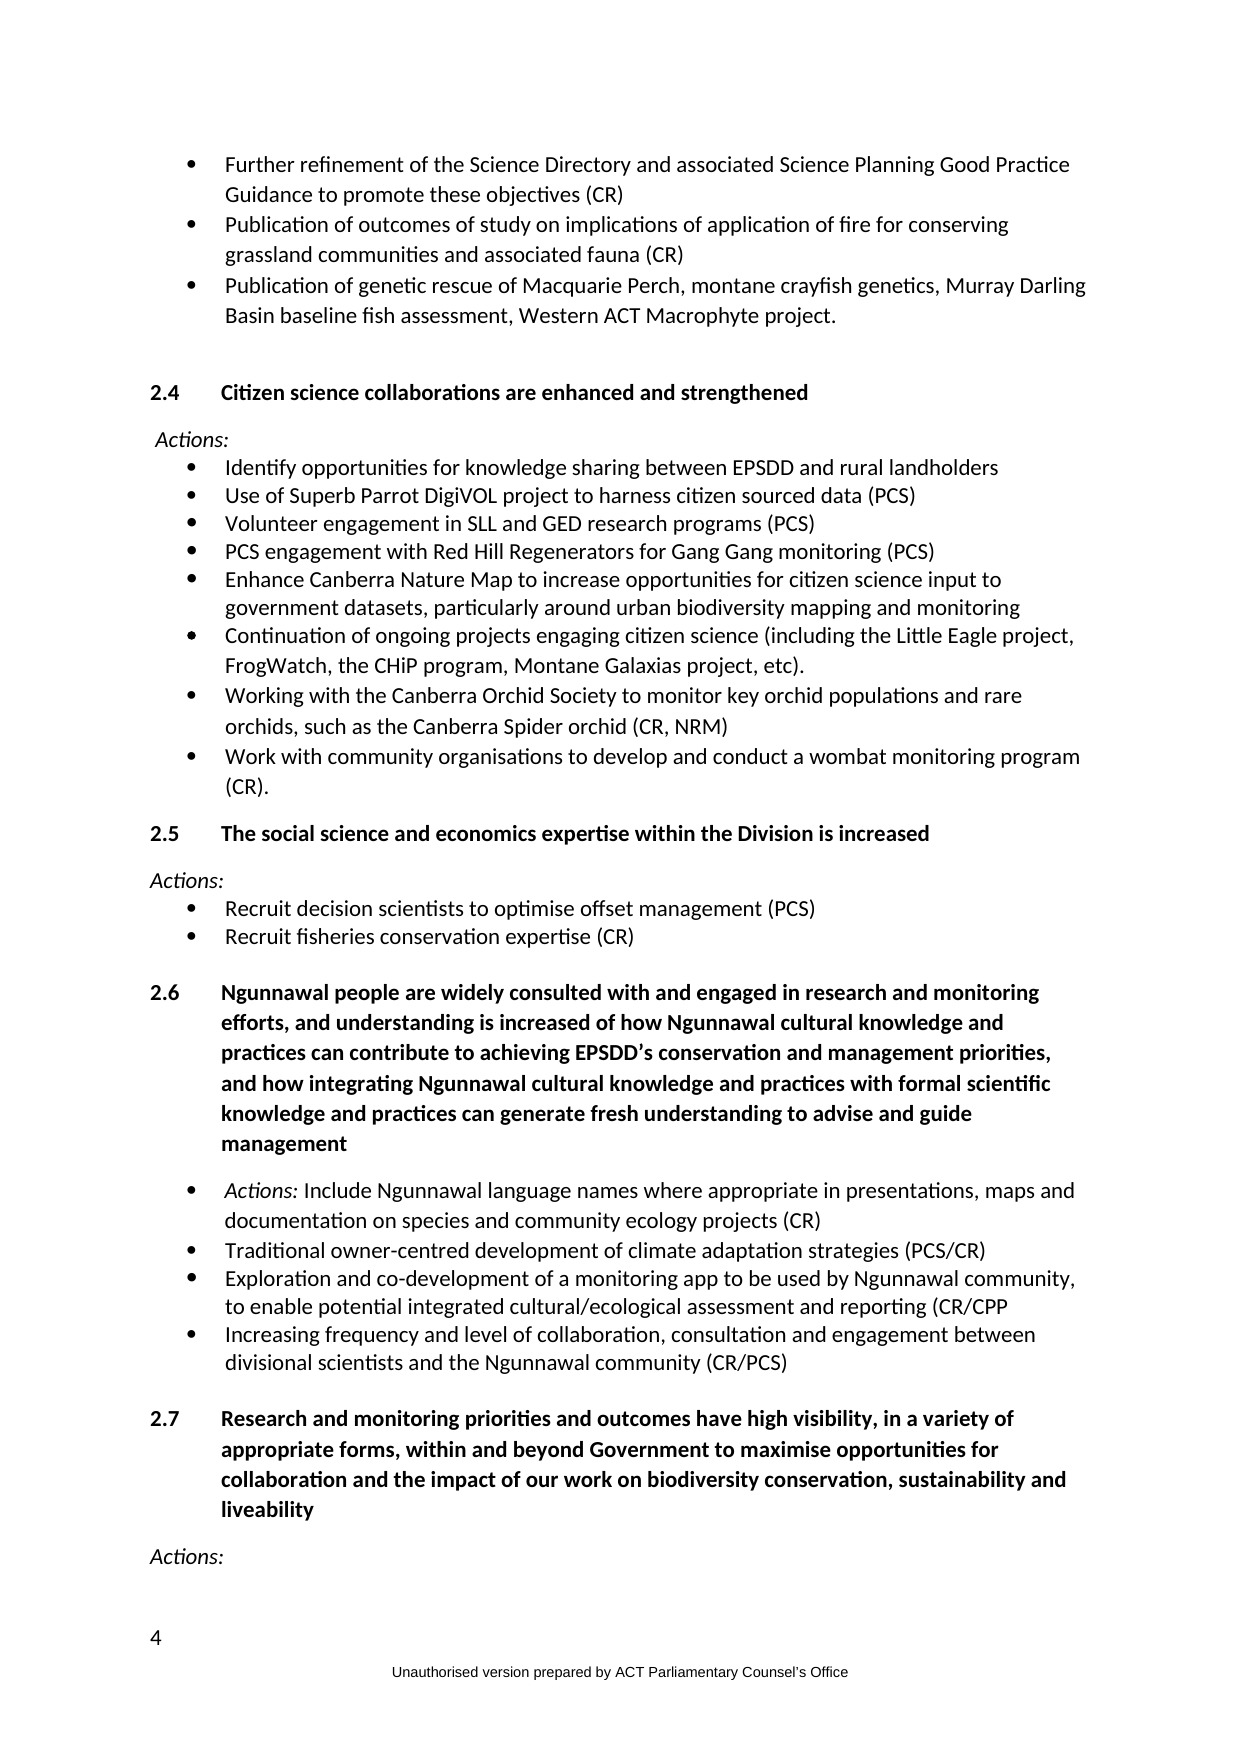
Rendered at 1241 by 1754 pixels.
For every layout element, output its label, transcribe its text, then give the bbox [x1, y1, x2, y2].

text Actions: [150, 425, 1090, 453]
text Actions: [150, 866, 1090, 894]
list Use of Superb Parrot DigiVOL project to harness citizen sourced data (PCS) [187, 481, 1090, 509]
list Recruit fisheries conservation expertise (CR) [187, 922, 1090, 950]
list Increasing frequency and level of collaboration, consultation and engagement between divisional scientists and the Ngunnawal community (CR/PCS) [187, 1320, 1090, 1376]
list Traditional owner-centred development of climate adaptation strategies (PCS/CR) [187, 1236, 1090, 1264]
list Actions: Include Ngunnawal language names where appropriate in presentations, maps and documentation on species and community ecology projects (CR) [187, 1176, 1090, 1234]
list Continuation of ongoing projects engaging citizen science (including the Little Eagle project, FrogWatch, the CHiP program, Montane Galaxias project, etc). [187, 621, 1090, 679]
subtitle Research and monitoring priorities and outcomes have high visibility, in a variety of appropriate forms, within and beyond Government to maximise opportunities for collaboration and the impact of our work on biodiversity conservation, sustainability and liveability [150, 1404, 1090, 1523]
list Further refinement of the Science Directory and associated Science Planning Good Practice Guidance to promote these objectives (CR) [187, 150, 1090, 208]
list Enhance Canberra Nature Map to increase opportunities for citizen science input to government datasets, particularly around urban biodiversity mapping and monitoring [187, 565, 1090, 621]
list Identify opportunities for knowledge sharing between EPSDD and rural landholders [187, 453, 1090, 481]
list Exploration and co-development of a monitoring app to be used by Ngunnawal community, to enable potential integrated cultural/ecological assessment and reporting (CR/CPP [187, 1264, 1090, 1320]
list Recruit decision scientists to optimise offset management (PCS) [187, 894, 1090, 922]
list PCS engagement with Red Hill Regenerators for Gang Gang monitoring (PCS) [187, 537, 1090, 565]
text Actions: [150, 1542, 1090, 1570]
list Publication of outcomes of study on implications of application of fire for conserving grassland communities and associated fauna (CR) [187, 210, 1090, 269]
list Publication of genetic rescue of Macquarie Perch, montane crayfish genetics, Murray Darling Basin baseline fish assessment, Western ACT Macrophyte project. [187, 271, 1090, 329]
subtitle Ngunnawal people are widely consulted with and engaged in research and monitoring efforts, and understanding is increased of how Ngunnawal cultural knowledge and practices can contribute to achieving EPSDD’s conservation and management priorities, and how integrating Ngunnawal cultural knowledge and practices with formal scientific knowledge and practices can generate fresh understanding to advise and guide management [150, 978, 1090, 1157]
subtitle The social science and economics expertise within the Division is increased [150, 819, 1090, 847]
list Volunteer engagement in SLL and GED research programs (PCS) [187, 509, 1090, 537]
subtitle Citizen science collaborations are enhanced and strengthened [150, 378, 1090, 406]
list Work with community organisations to develop and conduct a wombat monitoring program (CR). [187, 742, 1090, 800]
list Working with the Canberra Orchid Society to monitor key orchid populations and rare orchids, such as the Canberra Spider orchid (CR, NRM) [187, 682, 1090, 740]
